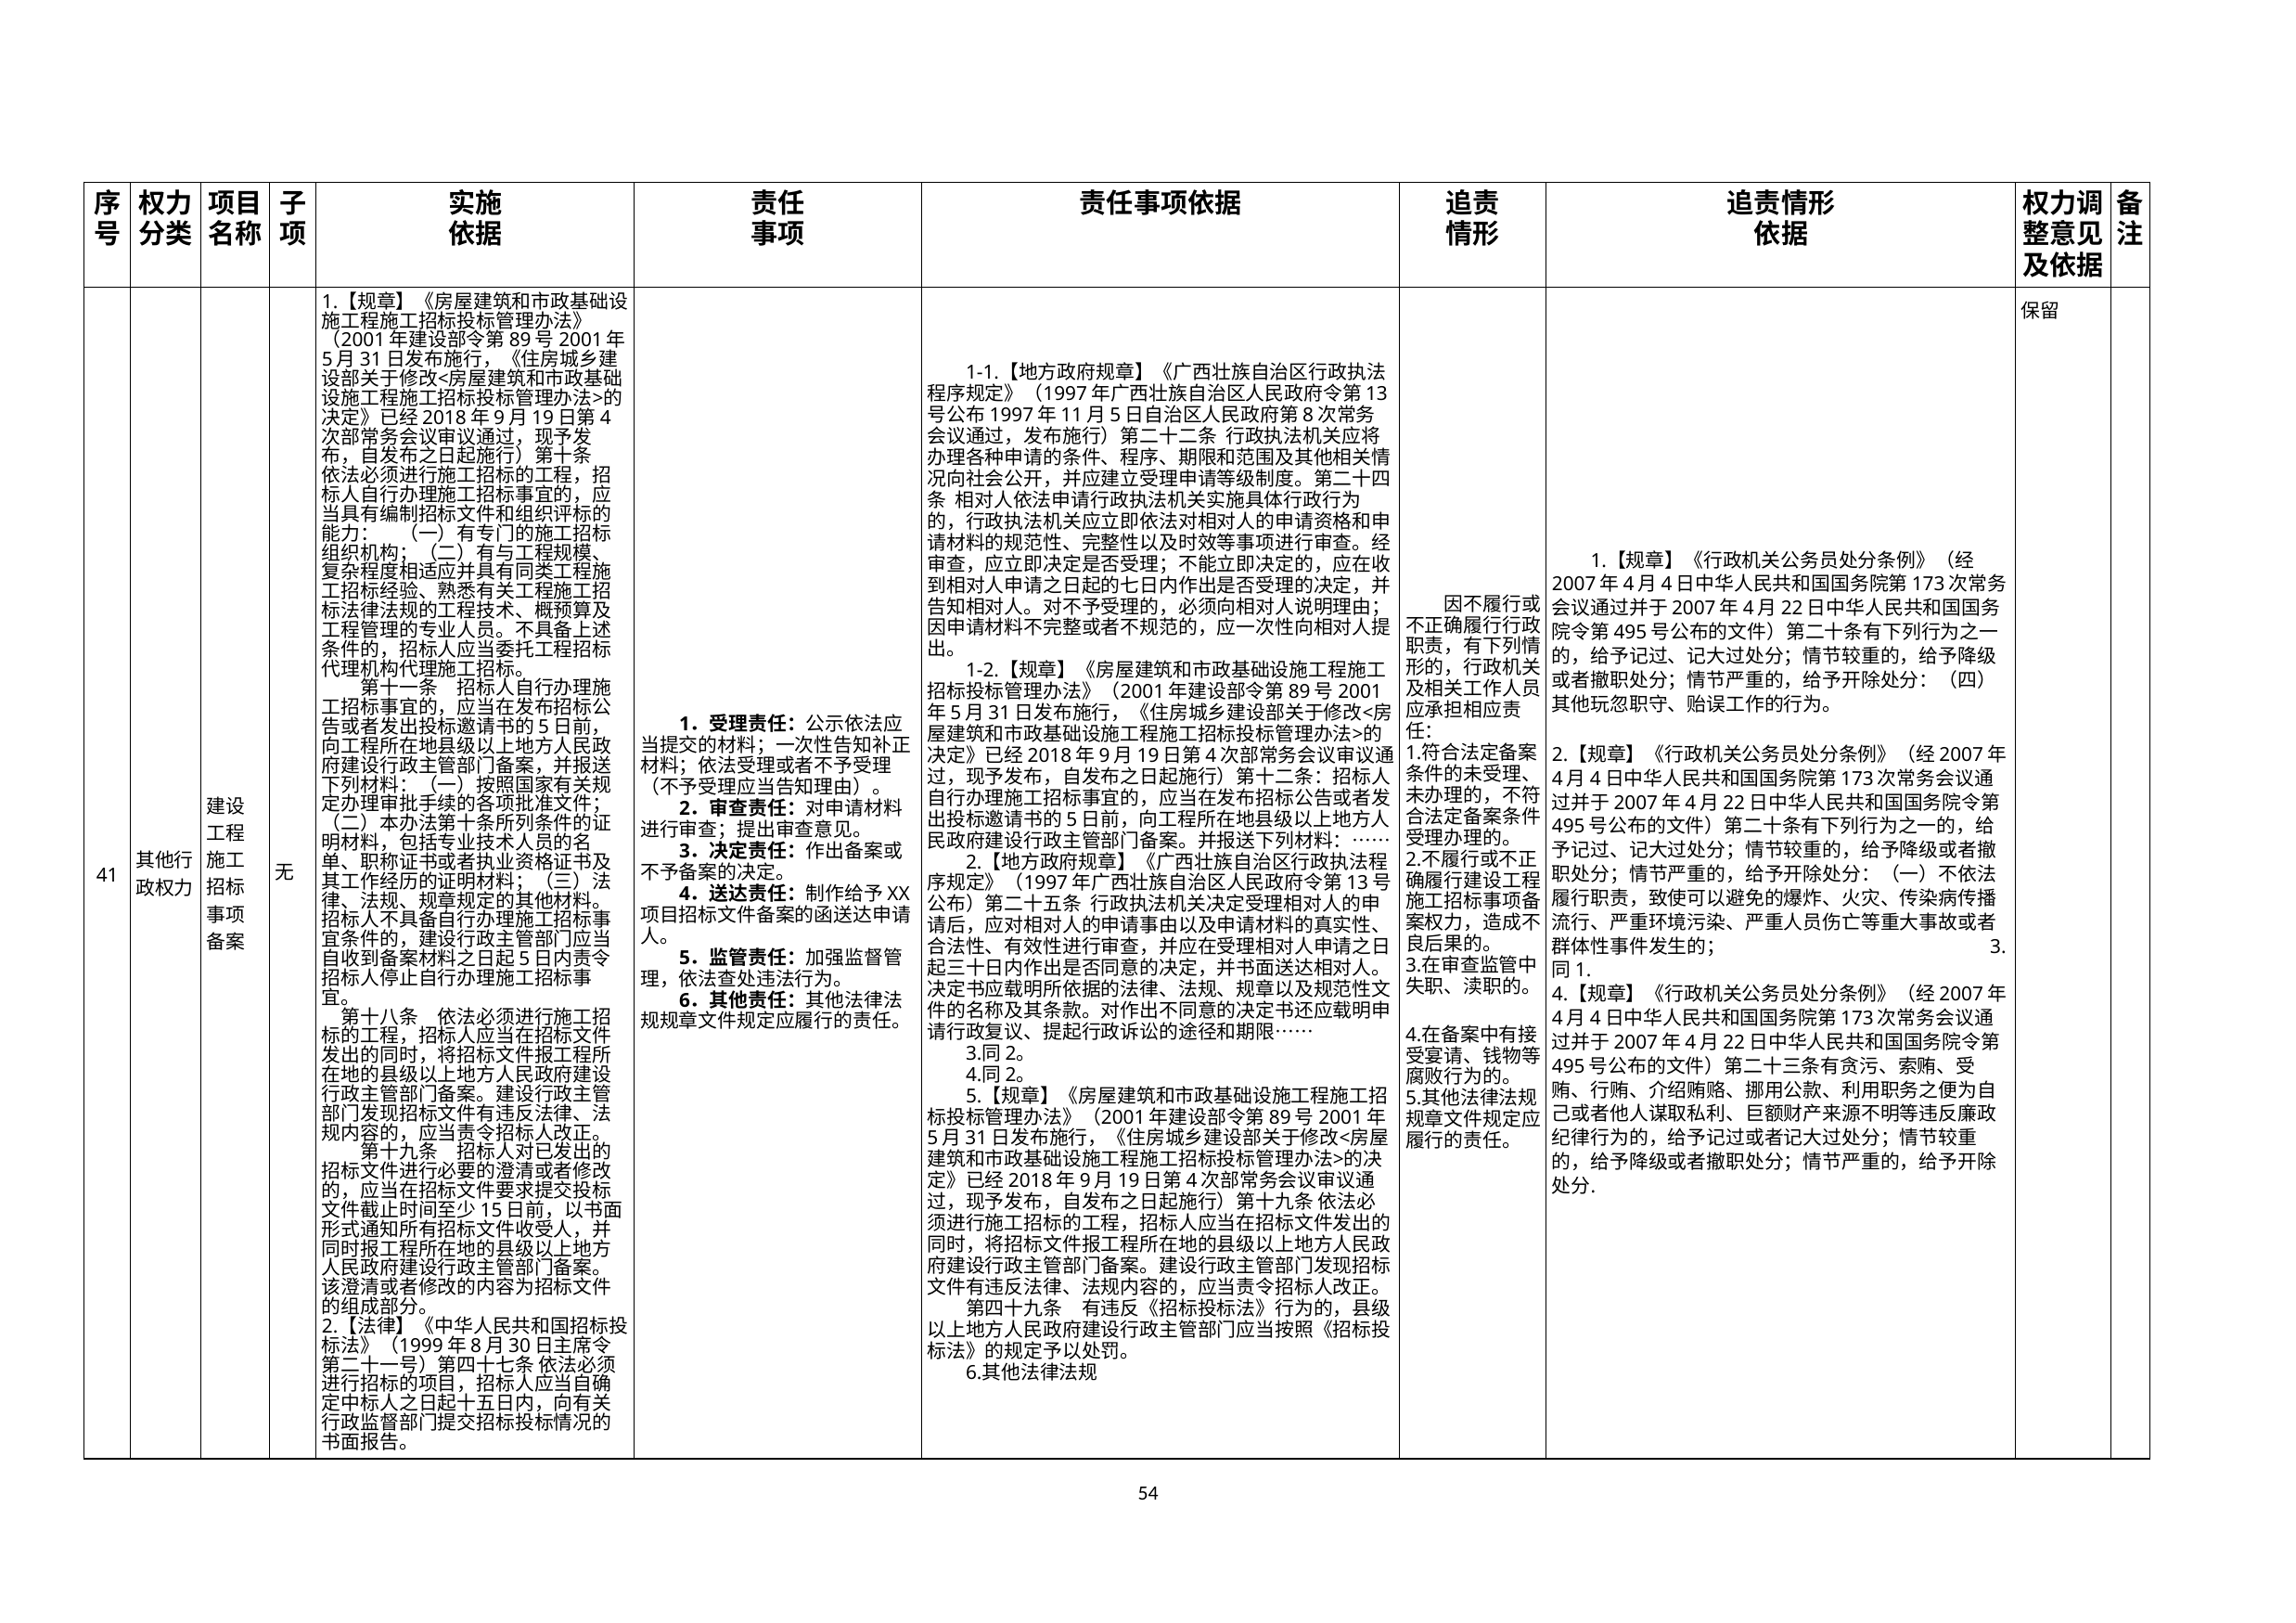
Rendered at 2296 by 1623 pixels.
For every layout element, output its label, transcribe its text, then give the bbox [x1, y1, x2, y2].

table_cell 保留 [2016, 288, 2110, 1458]
table_header 追责 情形 [1400, 183, 1546, 286]
table_cell 1.【规章】《行政机关公务员处分条例》（经2007年4月4日中华人民共和国国务院第173次常务会议通过并于2007年4月22日中华人民共和国国务院令第495号公布的文件）第二十条有下列行为之一的，给予记过、记大过处分；情节较重的，给予降级或者撤职处分；情节严重的，给予开除处分：（四）其他玩忽职守、贻误工作的行为。 2.【规章】《行政机关公务员处分条例》（经2007年4月4日中华人民共和国国务院第173次常务会议通过并于2007年4月22日中华人民共和国国务院令第495号公布的文件）第二十条有下列行为之一的，给予记过、记大过处分；情节较重的，给予降级或者撤职处分；情节严重的，给予开除处分：（一）不依法履行职责，致使可以避免的爆炸、火灾、传染病传播流行、严重环境污染、严重人员伤亡等重大事故或者群体性事件发生的； 3.同1. 4.【规章】《行政机关公务员处分条例》（经2007年4月4日中华人民共和国国务院第173次常务会议通过并于2007年4月22日中华人民共和国国务院令第495号公布的文件）第二十三条有贪污、索贿、受贿、行贿、介绍贿赂、挪用公款、利用职务之便为自己或者他人谋取私利、巨额财产来源不明等违反廉政纪律行为的，给予记过或者记大过处分；情节较重的，给予降级或者撤职处分；情节严重的，给予开除处分. [1546, 288, 2015, 1458]
table_cell [2111, 288, 2149, 1458]
table_cell 因不履行或不正确履行行政职责，有下列情形的，行政机关及相关工作人员应承担相应责任： 1.符合法定备案条件的未受理、未办理的，不符合法定备案条件受理办理的。 2.不履行或不正确履行建设工程施工招标事项备案权力，造成不良后果的。 3.在审查监管中失职、渎职的。 4.在备案中有接受宴请、钱物等腐败行为的。 5.其他法律法规规章文件规定应履行的责任。 [1400, 288, 1546, 1458]
table_cell 1.【规章】《房屋建筑和市政基础设施工程施工招标投标管理办法》（2001年建设部令第89号 2001年5月31日发布施行，《住房城乡建设部关于修改<房屋建筑和市政基础设施工程施工招标投标管理办法>的决定》已经2018年9月19日第4次部常务会议审议通过，现予发布，自发布之日起施行）第十条 依法必须进行施工招标的工程，招标人自行办理施工招标事宜的，应当具有编制招标文件和组织评标的能力： （一）有专门的施工招标组织机构；（二）有与工程规模、复杂程度相适应并具有同类工程施工招标经验、熟悉有关工程施工招标法律法规的工程技术、概预算及工程管理的专业人员。不具备上述条件的，招标人应当委托工程招标代理机构代理施工招标。 第十一条 招标人自行办理施工招标事宜的，应当在发布招标公告或者发出投标邀请书的5日前，向工程所在地县级以上地方人民政府建设行政主管部门备案，并报送下列材料：（一）按照国家有关规定办理审批手续的各项批准文件；（二）本办法第十条所列条件的证明材料，包括专业技术人员的名单、职称证书或者执业资格证书及其工作经历的证明材料；（三）法律、法规、规章规定的其他材料。 招标人不具备自行办理施工招标事宜条件的，建设行政主管部门应当自收到备案材料之日起5日内责令招标人停止自行办理施工招标事宜。 第十八条 依法必须进行施工招标的工程，招标人应当在招标文件发出的同时，将招标文件报工程所在地的县级以上地方人民政府建设行政主管部门备案。建设行政主管部门发现招标文件有违反法律、法规内容的，应当责令招标人改正。 第十九条 招标人对已发出的招标文件进行必要的澄清或者修改的，应当在招标文件要求提交投标文件截止时间至少15日前，以书面形式通知所有招标文件收受人，并同时报工程所在地的县级以上地方人民政府建设行政主管部门备案。该澄清或者修改的内容为招标文件的组成部分。 2.【法律】《中华人民共和国招标投标法》（1999年8月30日主席令第二十一号）第四十七条 依法必须进行招标的项目，招标人应当自确定中标人之日起十五日内，向有关行政监督部门提交招标投标情况的书面报告。 [316, 288, 634, 1458]
table_header 实施 依据 [316, 183, 634, 286]
table_header 权力调整意见 及依据 [2016, 183, 2110, 286]
table_cell 41 [84, 288, 130, 1458]
table_cell 建设工程施工招标事项备案 [201, 288, 269, 1458]
table_header 序 号 [84, 183, 130, 286]
table_cell 其他行政权力 [131, 288, 200, 1458]
table_cell 1-1.【地方政府规章】《广西壮族自治区行政执法程序规定》（1997年广西壮族自治区人民政府令第13号公布 1997年11月5日自治区人民政府第8次常务会议通过，发布施行）第二十二条 行政执法机关应将办理各种申请的条件、程序、期限和范围及其他相关情况向社会公开，并应建立受理申请等级制度。第二十四条 相对人依法申请行政执法机关实施具体行政行为的，行政执法机关应立即依法对相对人的申请资格和申请材料的规范性、完整性以及时效等事项进行审查。经审查，应立即决定是否受理；不能立即决定的，应在收到相对人申请之日起的七日内作出是否受理的决定，并告知相对人。对不予受理的，必须向相对人说明理由；因申请材料不完整或者不规范的，应一次性向相对人提出。 1-2.【规章】《房屋建筑和市政基础设施工程施工招标投标管理办法》（2001年建设部令第89号 2001年5月31日发布施行，《住房城乡建设部关于修改<房屋建筑和市政基础设施工程施工招标投标管理办法>的决定》已经2018年9月19日第4次部常务会议审议通过，现予发布，自发布之日起施行）第十二条：招标人自行办理施工招标事宜的，应当在发布招标公告或者发出投标邀请书的5日前，向工程所在地县级以上地方人民政府建设行政主管部门备案。并报送下列材料：…… 2.【地方政府规章】《广西壮族自治区行政执法程序规定》（1997年广西壮族自治区人民政府令第13号公布）第二十五条 行政执法机关决定受理相对人的申请后，应对相对人的申请事由以及申请材料的真实性、合法性、有效性进行审查，并应在受理相对人申请之日起三十日内作出是否同意的决定，并书面送达相对人。决定书应载明所依据的法律、法规、规章以及规范性文件的名称及其条款。对作出不同意的决定书还应载明申请行政复议、提起行政诉讼的途径和期限…… 3.同2。 4.同2。 5.【规章】《房屋建筑和市政基础设施工程施工招标投标管理办法》（2001年建设部令第89号 2001年5月31日发布施行，《住房城乡建设部关于修改<房屋建筑和市政基础设施工程施工招标投标管理办法>的决定》已经2018年9月19日第4次部常务会议审议通过，现予发布，自发布之日起施行）第十九条 依法必须进行施工招标的工程，招标人应当在招标文件发出的同时，将招标文件报工程所在地的县级以上地方人民政府建设行政主管部门备案。建设行政主管部门发现招标文件有违反法律、法规内容的，应当责令招标人改正。 第四十九条 有违反《招标投标法》行为的，县级以上地方人民政府建设行政主管部门应当按照《招标投标法》的规定予以处罚。 6.其他法律法规 [922, 288, 1399, 1458]
table_header 备 注 [2111, 183, 2149, 286]
table_header 项目 名称 [201, 183, 269, 286]
table_cell 无 [270, 288, 315, 1458]
table_header 权力 分类 [131, 183, 200, 286]
table_header 责任事项依据 [922, 183, 1399, 286]
table_header 追责情形 依据 [1546, 183, 2015, 286]
table_header 子 项 [270, 183, 315, 286]
table_header 责任 事项 [635, 183, 921, 286]
table_cell 1．受理责任：公示依法应当提交的材料；一次性告知补正材料；依法受理或者不予受理（不予受理应当告知理由）。 2．审查责任：对申请材料进行审查；提出审查意见。 3．决定责任：作出备案或不予备案的决定。 4．送达责任：制作给予XX项目招标文件备案的函送达申请人。 5．监管责任：加强监督管理，依法查处违法行为。 6．其他责任：其他法律法规规章文件规定应履行的责任。 [635, 288, 921, 1458]
